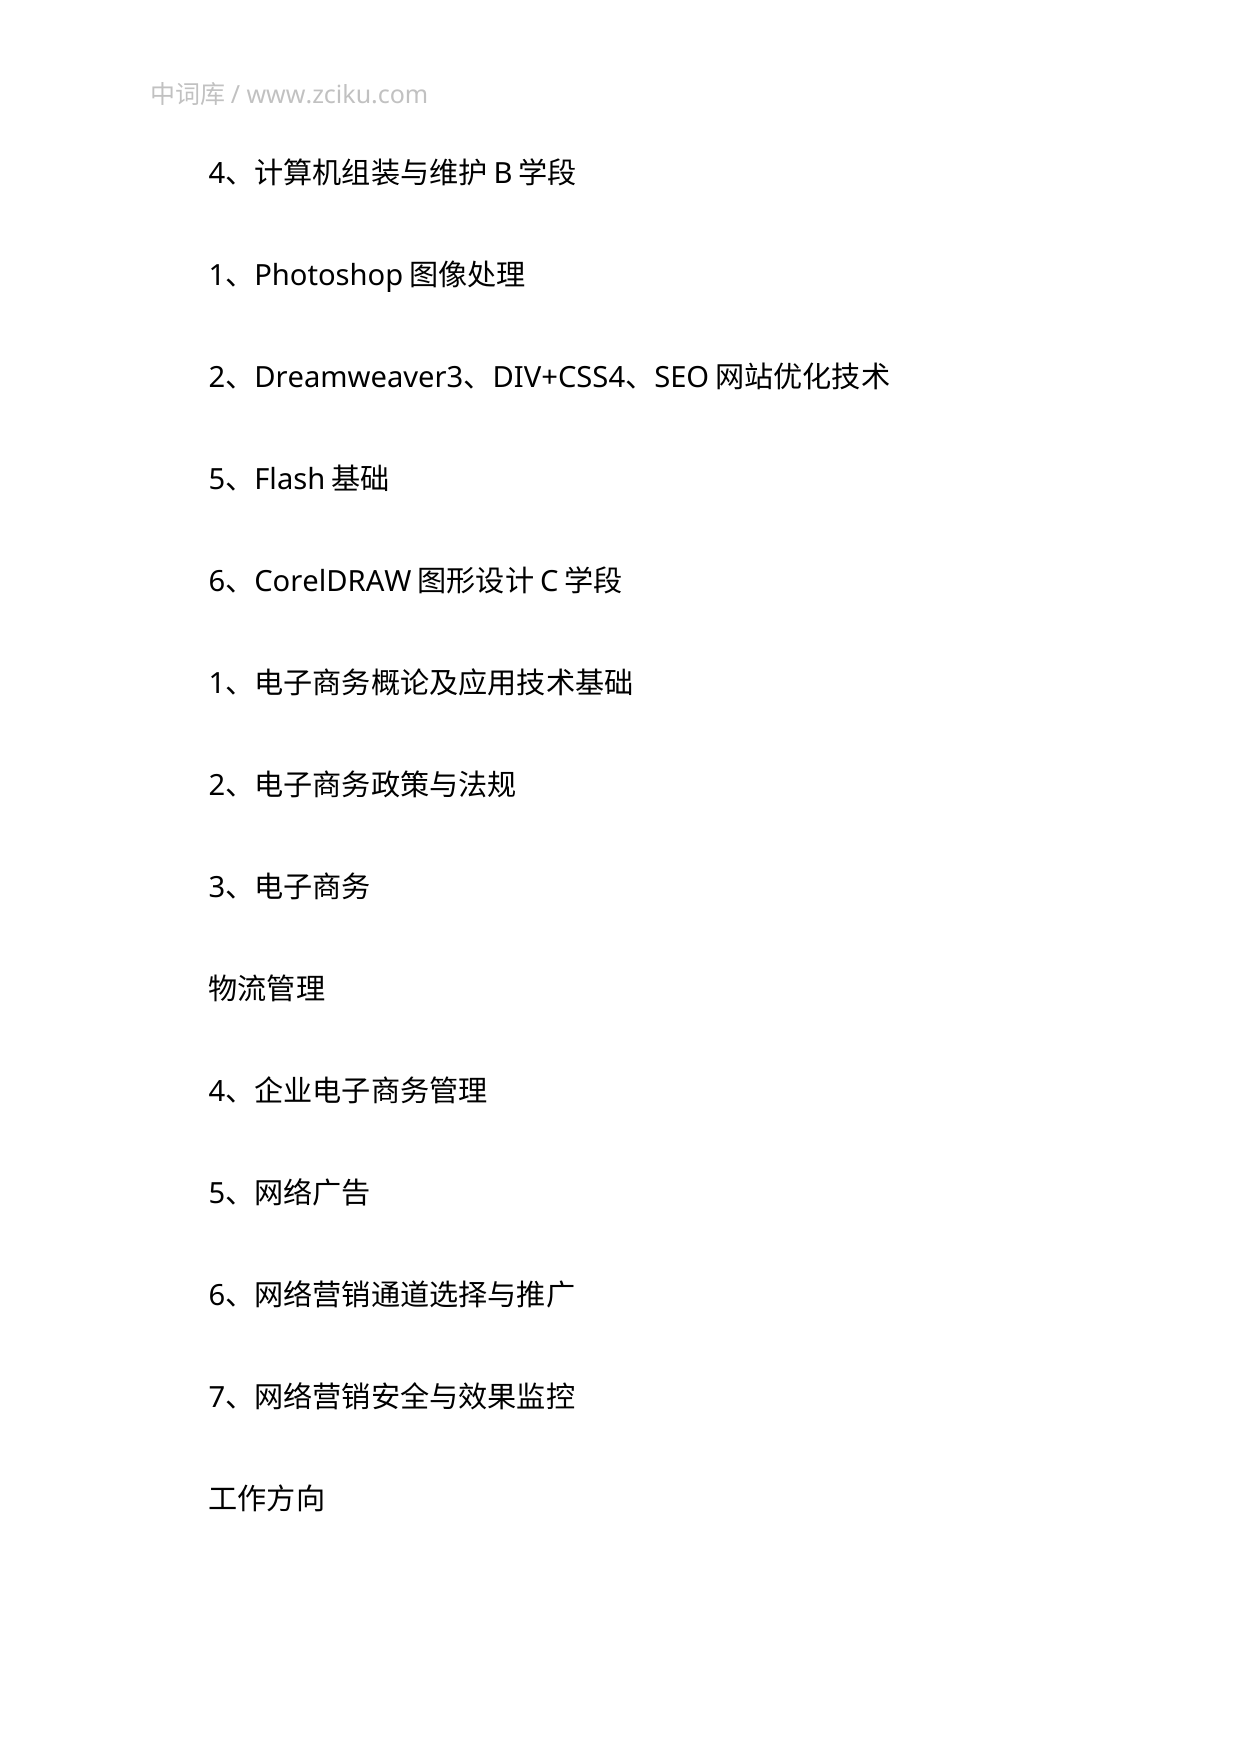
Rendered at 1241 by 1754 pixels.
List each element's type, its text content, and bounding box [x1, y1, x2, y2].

text 4、计算机组装与维护B学段 [150, 150, 1090, 192]
text 6、网络营销通道选择与推广 [150, 1272, 1090, 1314]
text 1、Photoshop图像处理 [150, 252, 1090, 294]
text 2、电子商务政策与法规 [150, 762, 1090, 804]
text 3、电子商务 [150, 864, 1090, 906]
text 7、网络营销安全与效果监控 [150, 1373, 1090, 1416]
text 1、电子商务概论及应用技术基础 [150, 660, 1090, 702]
text 4、企业电子商务管理 [150, 1068, 1090, 1110]
text 物流管理 [150, 966, 1090, 1008]
text 工作方向 [150, 1476, 1090, 1518]
text 5、网络广告 [150, 1169, 1090, 1212]
text 6、CorelDRAW图形设计C学段 [150, 558, 1090, 600]
text 5、Flash基础 [150, 456, 1090, 498]
text 2、Dreamweaver3、DIV+CSS4、SEO网站优化技术 [150, 354, 1090, 396]
